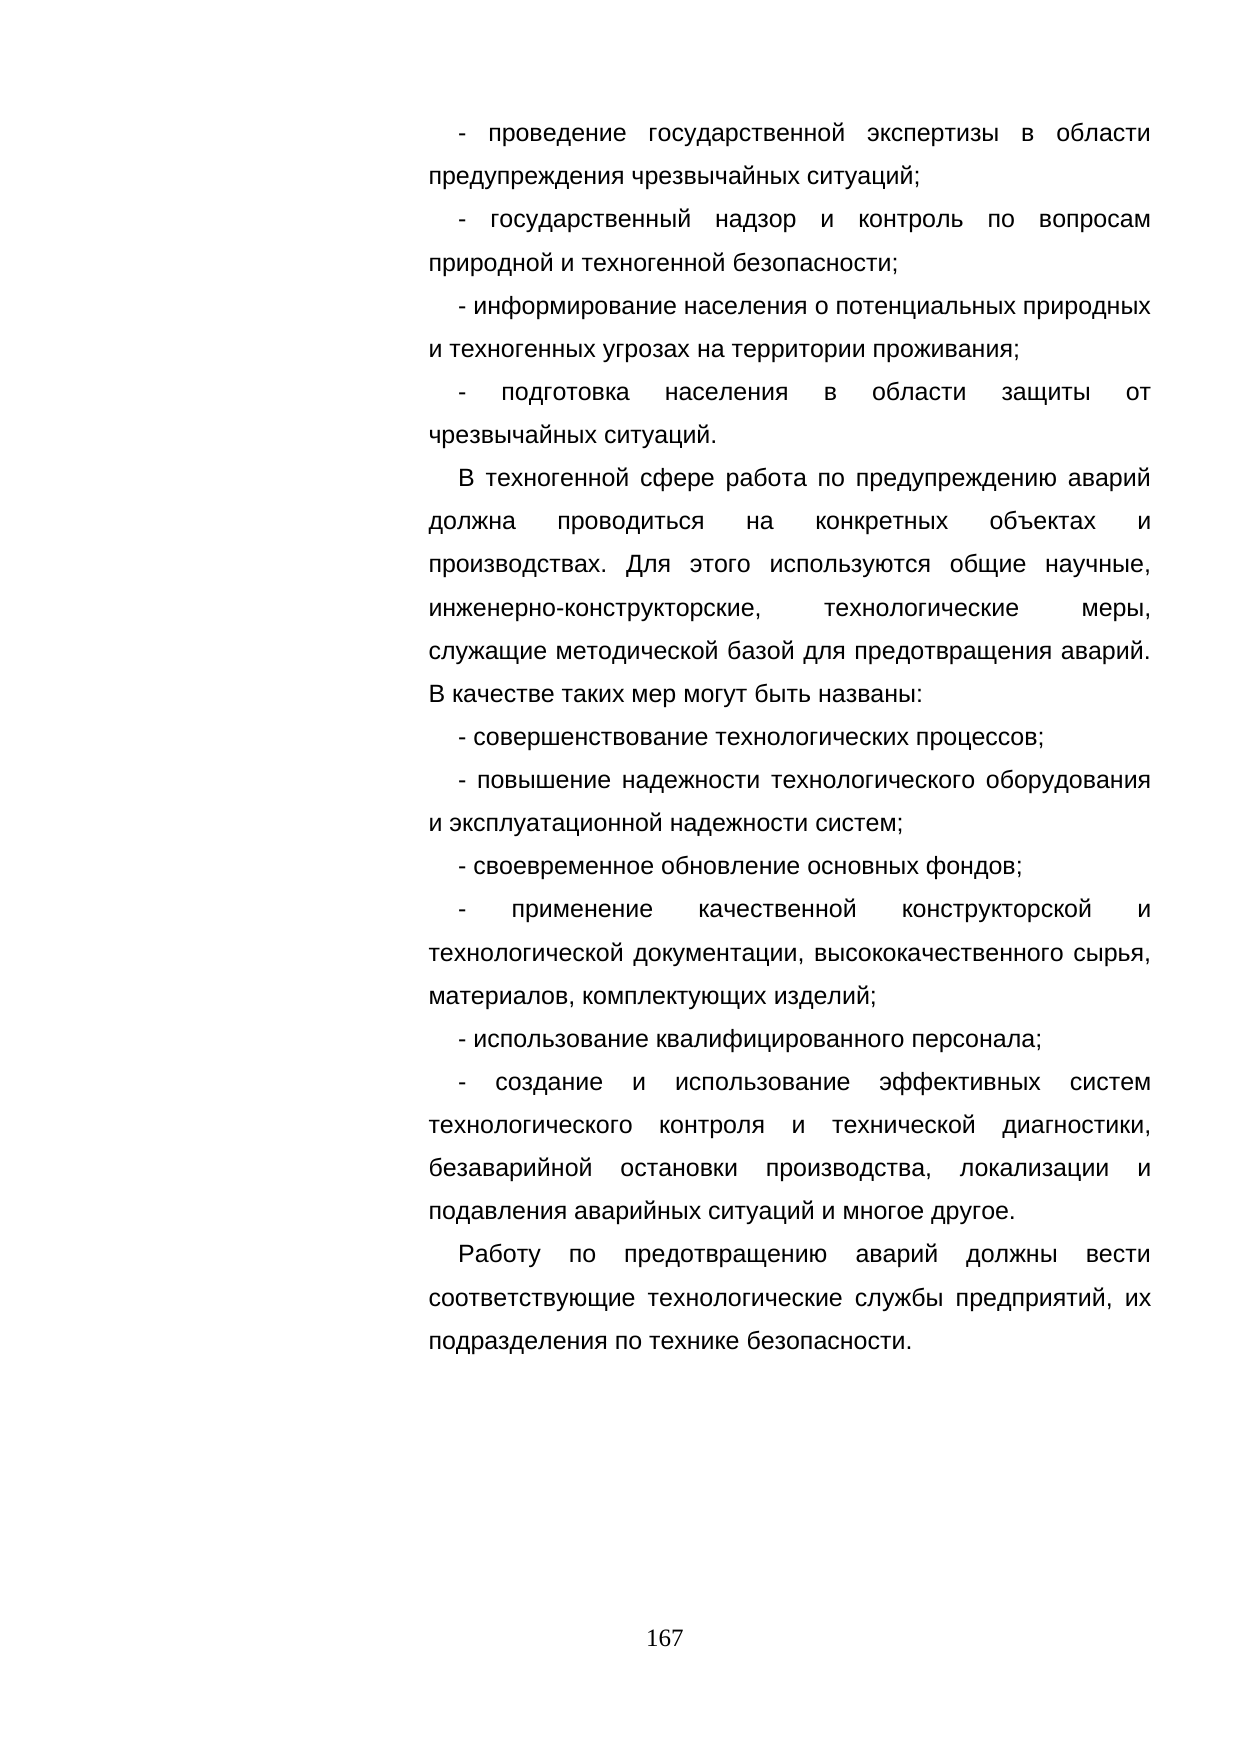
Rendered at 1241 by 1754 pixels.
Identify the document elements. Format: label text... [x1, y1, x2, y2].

text - государственный надзор и контроль по вопросам природной и техногенной безопасности; [428, 204, 1152, 276]
text В техногенной сфере работа по предупреждению аварий должна проводиться на конкретных объектах и производствах. Для этого используются общие научные, инженерно-конструкторские, технологические меры, служащие методической базой для предотвращения аварий. В качестве таких мер могут быть названы: [428, 463, 1152, 707]
text - своевременное обновление основных фондов; [428, 851, 1152, 880]
text - повышение надежности технологического оборудования и эксплуатационной надежности систем; [428, 765, 1152, 837]
text - подготовка населения в области защиты от чрезвычайных ситуаций. [428, 377, 1152, 449]
text - проведение государственной экспертизы в области предупреждения чрезвычайных ситуаций; [428, 118, 1152, 190]
text - использование квалифицированного персонала; [428, 1024, 1152, 1052]
text - совершенствование технологических процессов; [428, 722, 1152, 751]
text - информирование населения о потенциальных природных и техногенных угрозах на территории проживания; [428, 291, 1152, 362]
text - создание и использование эффективных систем технологического контроля и технической диагностики, безаварийной остановки производства, локализации и подавления аварийных ситуаций и многое другое. [428, 1067, 1152, 1225]
text Работу по предотвращению аварий должны вести соответствующие технологические службы предприятий, их подразделения по технике безопасности. [428, 1239, 1152, 1354]
text - применение качественной конструкторской и технологической документации, высококачественного сырья, материалов, комплектующих изделий; [428, 894, 1152, 1009]
